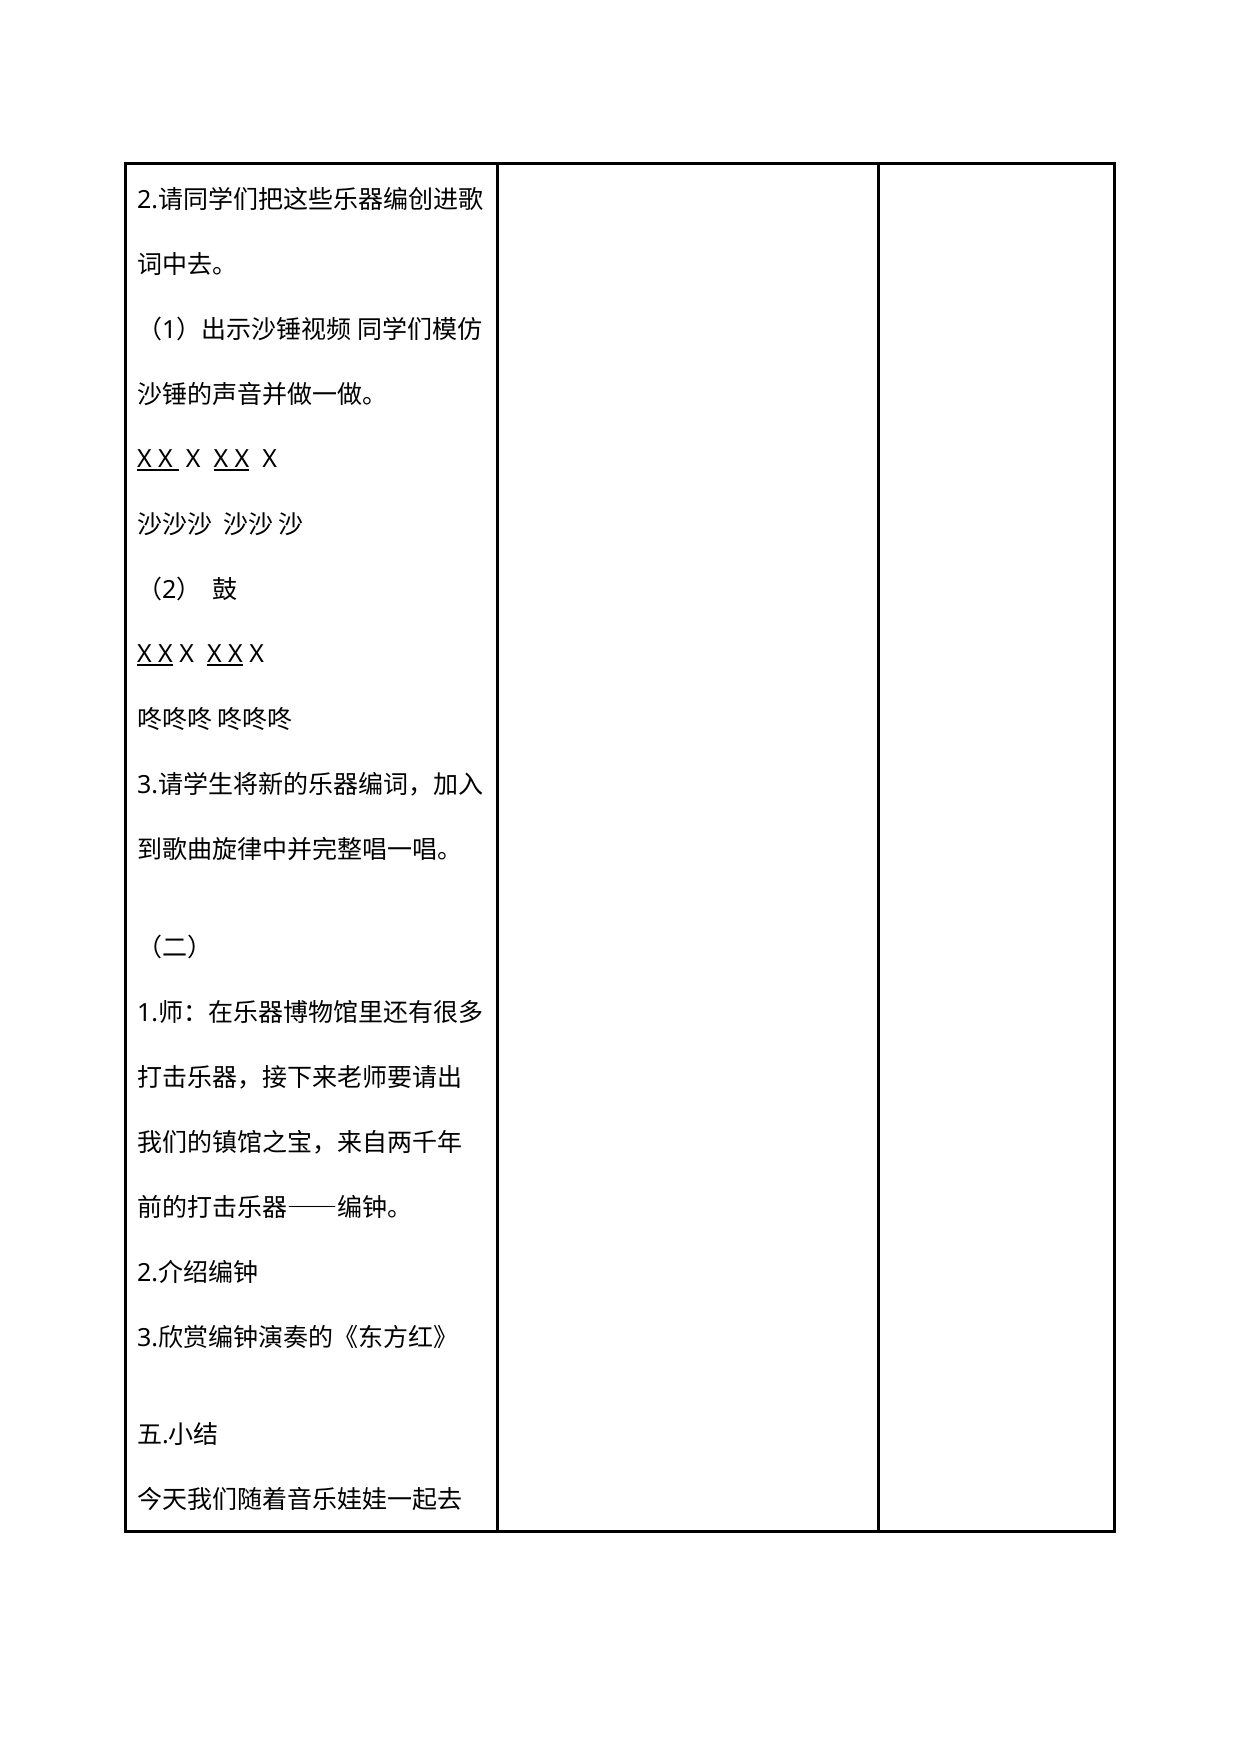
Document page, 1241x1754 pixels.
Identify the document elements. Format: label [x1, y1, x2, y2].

table_cell [127, 165, 496, 1530]
table_cell [499, 165, 877, 1530]
